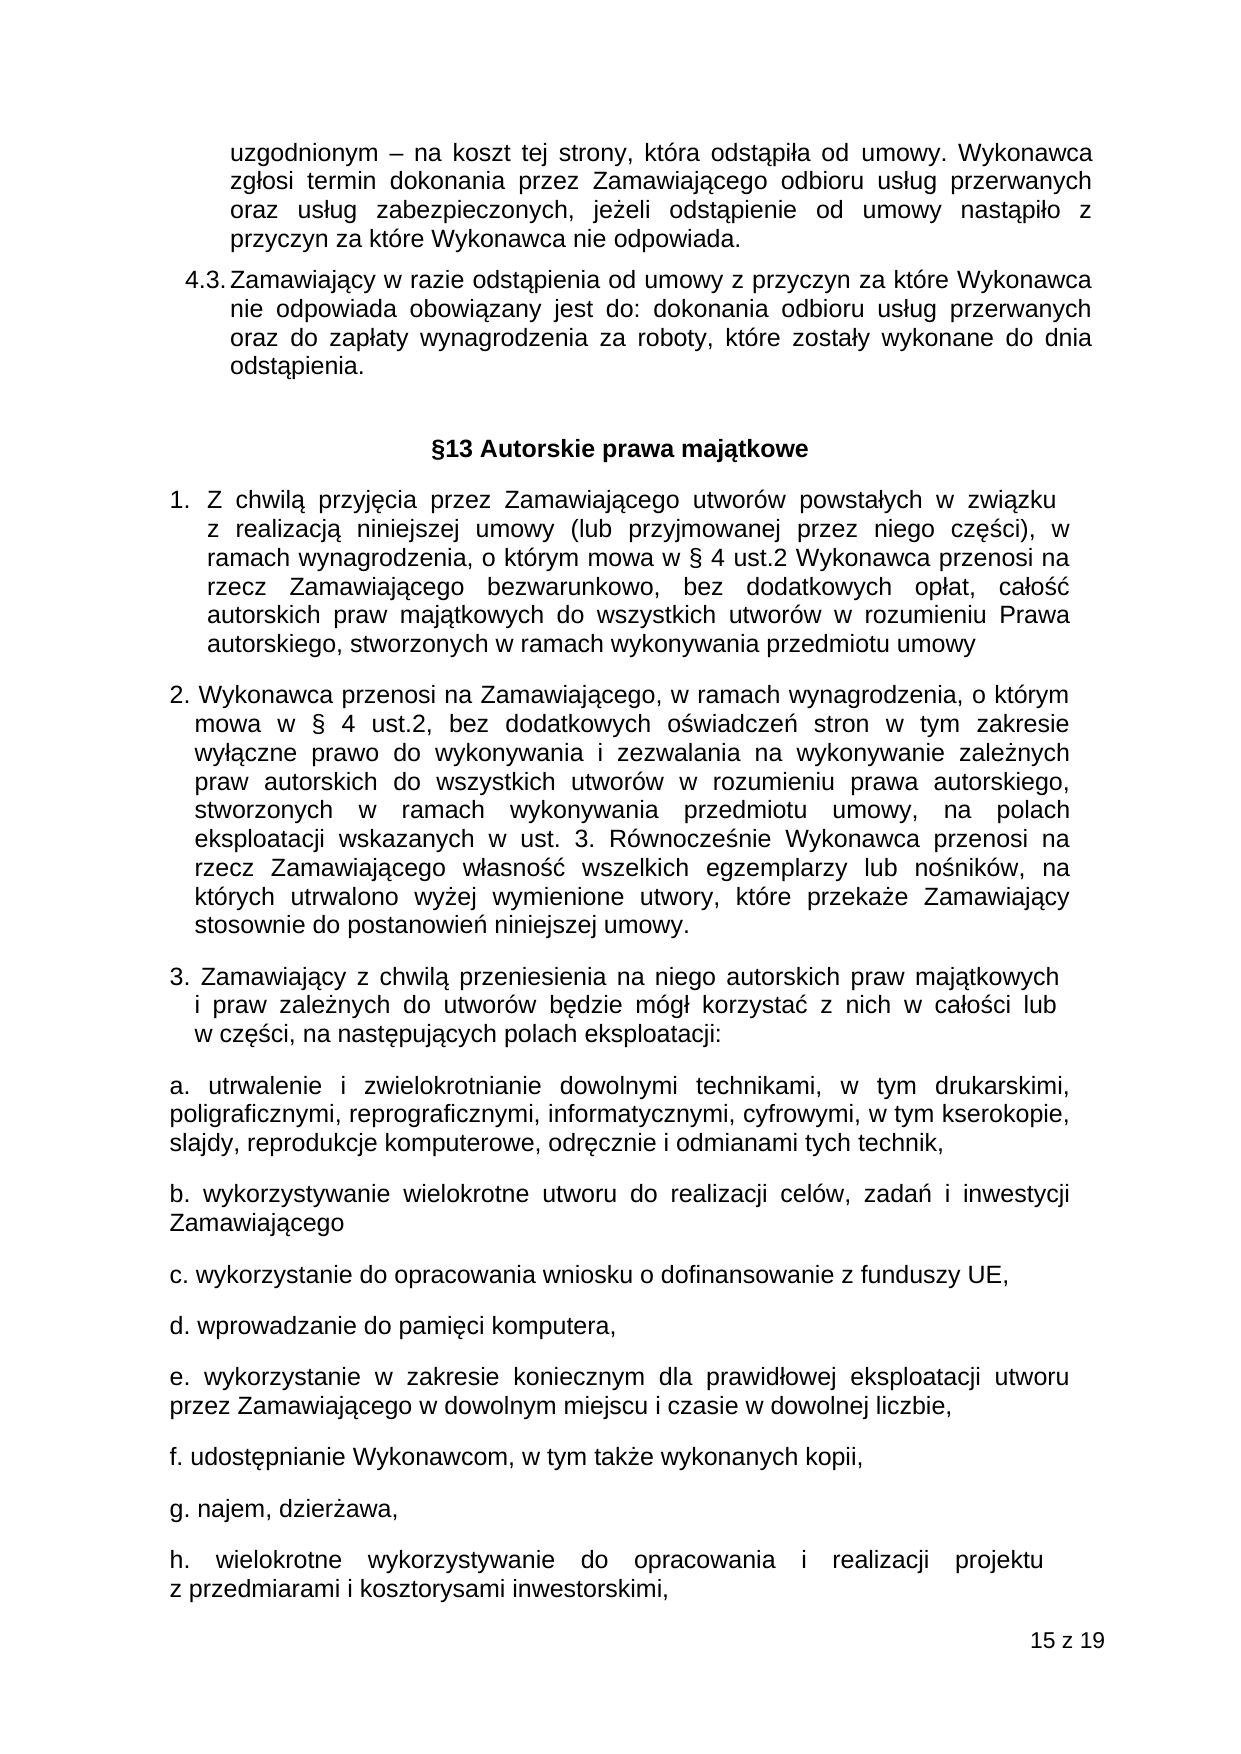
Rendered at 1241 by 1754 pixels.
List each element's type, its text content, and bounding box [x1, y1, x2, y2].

subtitle d. wprowadzanie do pamięci komputera, [169, 1311, 1071, 1340]
subtitle a. utrwalenie i zwielokrotnianie dowolnymi technikami, w tym drukarskimi, poligraficznymi, reprograficznymi, informatycznymi, cyfrowymi, w tym kserokopie, slajdy, reprodukcje komputerowe, odręcznie i odmianami tych technik, [169, 1071, 1071, 1157]
subtitle g. najem, dzierżawa, [169, 1494, 1071, 1522]
subtitle 3. Zamawiający z chwilą przeniesienia na niego autorskich praw majątkowych i praw zależnych do utworów będzie mógł korzystać z nich w całości lub w części, na następujących polach eksploatacji: [169, 962, 1071, 1048]
subtitle b. wykorzystywanie wielokrotne utworu do realizacji celów, zadań i inwestycji Zamawiającego [169, 1179, 1071, 1237]
subtitle e. wykorzystanie w zakresie koniecznym dla prawidłowej eksploatacji utworu przez Zamawiającego w dowolnym miejscu i czasie w dowolnej liczbie, [169, 1362, 1071, 1420]
subtitle f. udostępnianie Wykonawcom, w tym także wykonanych kopii, [169, 1442, 1071, 1471]
subtitle §13 Autorskie prawa majątkowe [169, 434, 1071, 463]
subtitle Z chwilą przyjęcia przez Zamawiającego utworów powstałych w związku z realizacją niniejszej umowy (lub przyjmowanej przez niego części), w ramach wynagrodzenia, o którym mowa w § 4 ust.2 Wykonawca przenosi na rzecz Zamawiającego bezwarunkowo, bez dodatkowych opłat, całość autorskich praw majątkowych do wszystkich utworów w rozumieniu Prawa autorskiego, stworzonych w ramach wykonywania przedmiotu umowy [169, 485, 1071, 658]
subtitle c. wykorzystanie do opracowania wniosku o dofinansowanie z funduszy UE, [169, 1259, 1071, 1288]
subtitle 2. Wykonawca przenosi na Zamawiającego, w ramach wynagrodzenia, o którym mowa w § 4 ust.2, bez dodatkowych oświadczeń stron w tym zakresie wyłączne prawo do wykonywania i zezwalania na wykonywanie zależnych praw autorskich do wszystkich utworów w rozumieniu prawa autorskiego, stworzonych w ramach wykonywania przedmiotu umowy, na polach eksploatacji wskazanych w ust. 3. Równocześnie Wykonawca przenosi na rzecz Zamawiającego własność wszelkich egzemplarzy lub nośników, na których utrwalono wyżej wymienione utwory, które przekaże Zamawiający stosownie do postanowień niniejszej umowy. [169, 680, 1071, 939]
subtitle h. wielokrotne wykorzystywanie do opracowania i realizacji projektu z przedmiarami i kosztorysami inwestorskimi, [169, 1545, 1071, 1603]
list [185, 138, 1093, 253]
list Zamawiający w razie odstąpienia od umowy z przyczyn za które Wykonawca nie odpowiada obowiązany jest do: dokonania odbioru usług przerwanych oraz do zapłaty wynagrodzenia za roboty, które zostały wykonane do dnia odstąpienia. [185, 265, 1093, 380]
